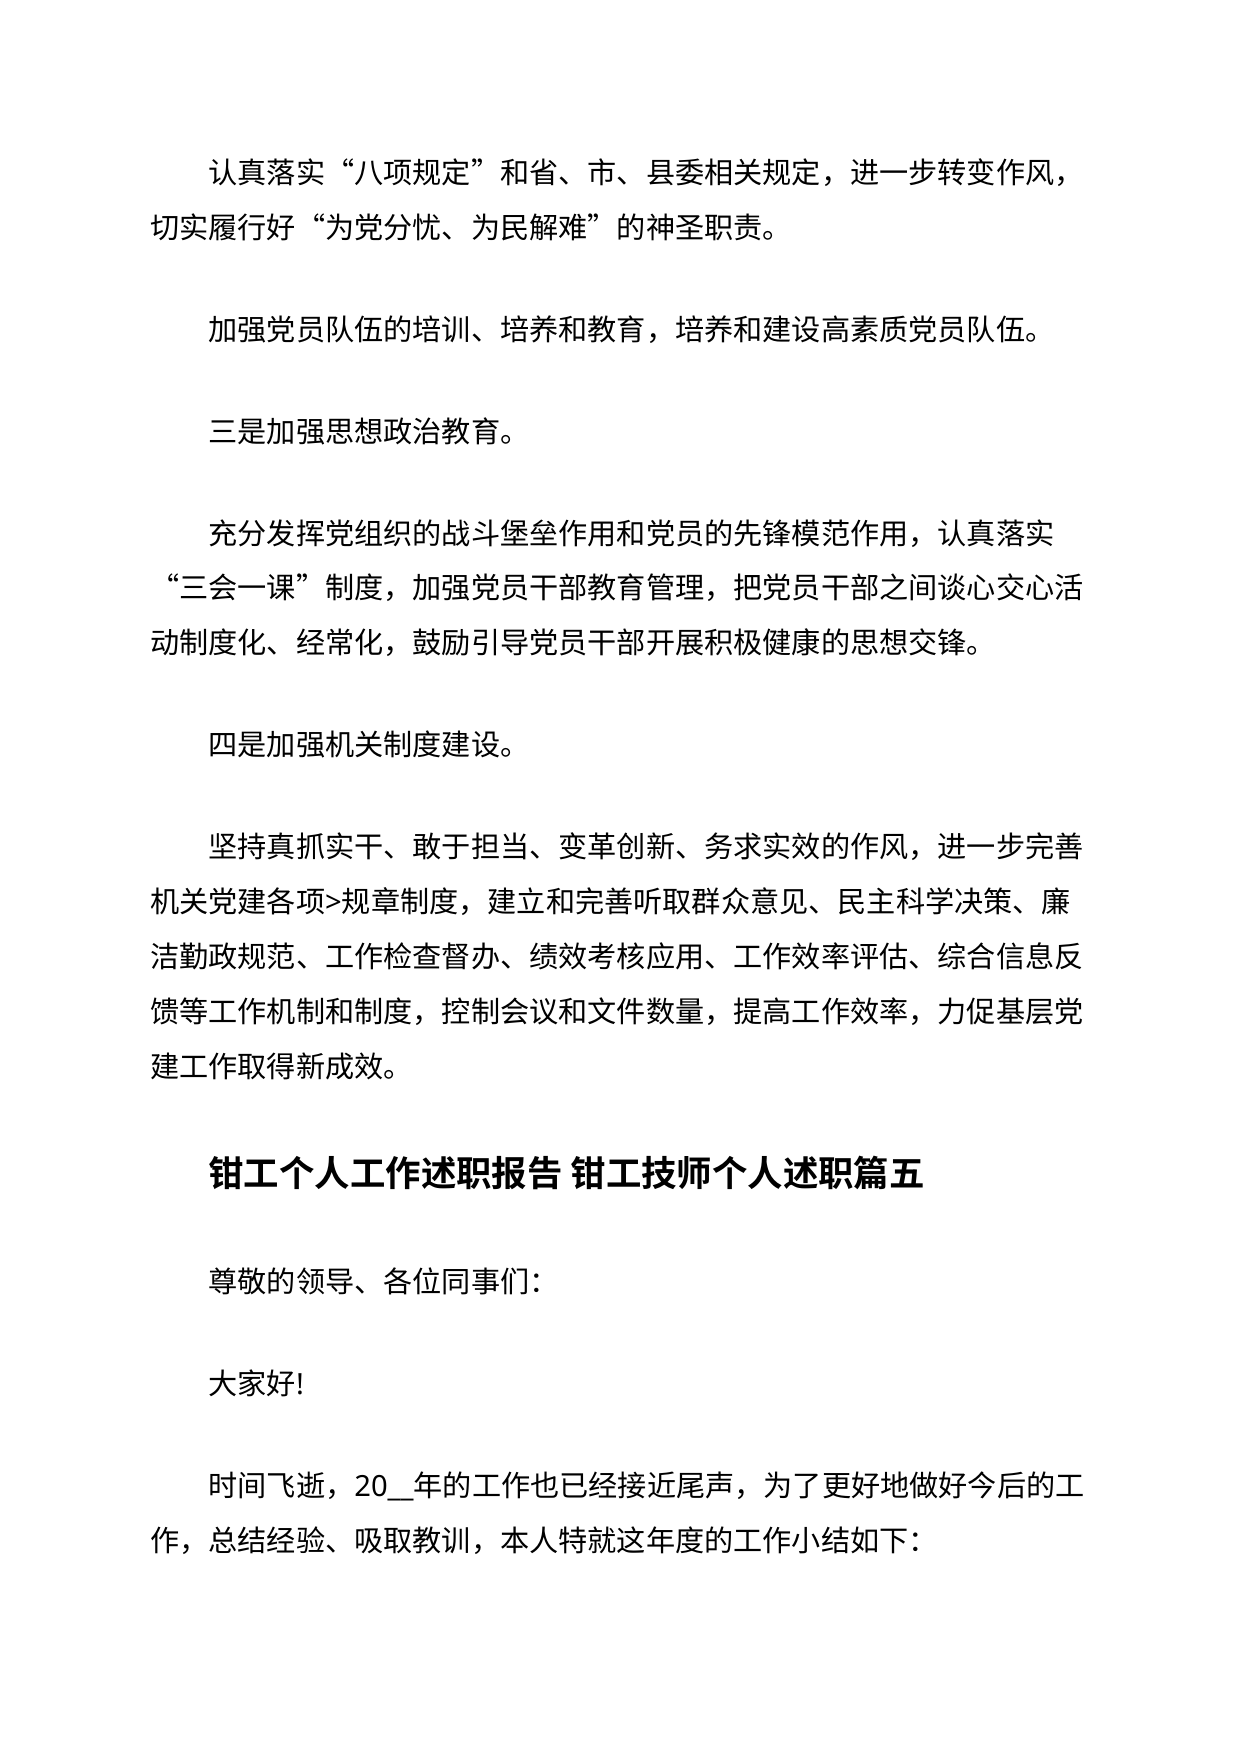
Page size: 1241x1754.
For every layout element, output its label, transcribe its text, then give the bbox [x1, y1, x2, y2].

text 大家好! [150, 1360, 1090, 1403]
text 钳工个人工作述职报告 钳工技师个人述职篇五 [150, 1145, 1090, 1196]
text 加强党员队伍的培训、培养和教育，培养和建设高素质党员队伍。 [150, 307, 1090, 349]
text 充分发挥党组织的战斗堡垒作用和党员的先锋模范作用，认真落实“三会一课”制度，加强党员干部教育管理，把党员干部之间谈心交心活动制度化、经常化，鼓励引导党员干部开展积极健康的思想交锋。 [150, 510, 1090, 662]
text 尊敬的领导、各位同事们： [150, 1258, 1090, 1301]
text 坚持真抓实干、敢于担当、变革创新、务求实效的作风，进一步完善机关党建各项>规章制度，建立和完善听取群众意见、民主科学决策、廉洁勤政规范、工作检查督办、绩效考核应用、工作效率评估、综合信息反馈等工作机制和制度，控制会议和文件数量，提高工作效率，力促基层党建工作取得新成效。 [150, 823, 1090, 1086]
text 认真落实“八项规定”和省、市、县委相关规定，进一步转变作风，切实履行好“为党分忧、为民解难”的神圣职责。 [150, 150, 1090, 247]
text 三是加强思想政治教育。 [150, 408, 1090, 451]
text 四是加强机关制度建设。 [150, 722, 1090, 764]
text 时间飞逝，20__年的工作也已经接近尾声，为了更好地做好今后的工作，总结经验、吸取教训，本人特就这年度的工作小结如下： [150, 1462, 1090, 1559]
